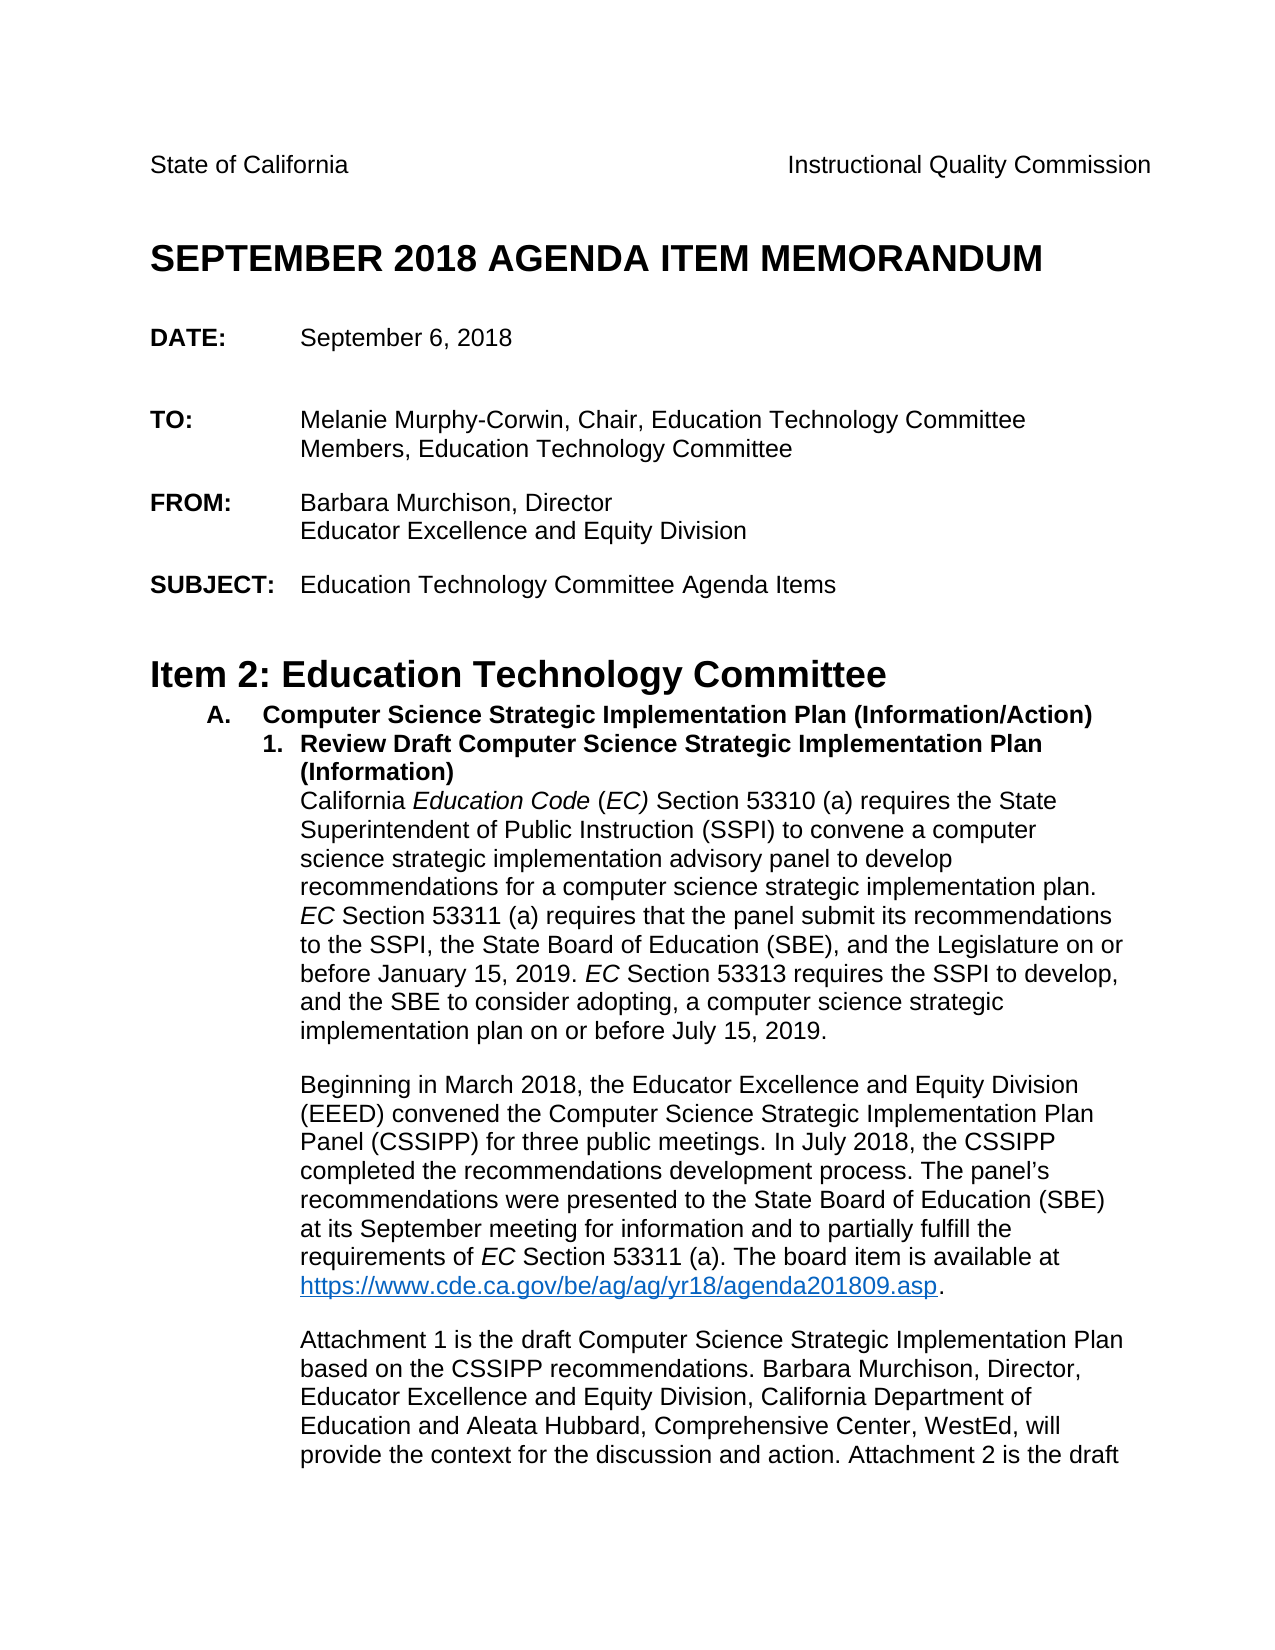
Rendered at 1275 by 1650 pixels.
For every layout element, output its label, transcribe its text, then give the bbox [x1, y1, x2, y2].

subtitle SEPTEMBER 2018 AGENDA ITEM MEMORANDUM [150, 236, 1125, 322]
text California Education Code (EC) Section 53310 (a) requires the State Superintendent of Public Instruction (SSPI) to convene a computer science strategic implementation advisory panel to develop recommendations for a computer science strategic implementation plan. EC Section 53311 (a) requires that the panel submit its recommendations to the SSPI, the State Board of Education (SBE), and the Legislature on or before January 15, 2019. EC Section 53313 requires the SSPI to develop, and the SBE to consider adopting, a computer science strategic implementation plan on or before July 15, 2019. [300, 786, 1125, 1045]
text FROM: Barbara Murchison, Director [150, 487, 1125, 516]
text Educator Excellence and Equity Division [150, 516, 1125, 545]
text State of California Instructional Quality Commission [150, 150, 1200, 179]
subtitle A. Computer Science Strategic Implementation Plan (Information/Action) [206, 700, 1153, 728]
text 1. Review Draft Computer Science Strategic Implementation Plan (Information) [262, 728, 1153, 786]
text SUBJECT: Education Technology Committee Agenda Items [150, 570, 1125, 599]
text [300, 1325, 1125, 1468]
text TO: Melanie Murphy-Corwin, Chair, Education Technology Committee [150, 405, 1125, 434]
text Members, Education Technology Committee [150, 434, 1125, 462]
text Beginning in March 2018, the Educator Excellence and Equity Division (EEED) convened the Computer Science Strategic Implementation Plan Panel (CSSIPP) for three public meetings. In July 2018, the CSSIPP completed the recommendations development process. The panel’s recommendations were presented to the State Board of Education (SBE) at its September meeting for information and to partially fulfill the requirements of EC Section 53311 (a). The board item is available at https://www.cde.ca.gov/be/ag/ag/yr18/agenda201809.asp. [300, 1070, 1125, 1300]
subtitle Item 2: Education Technology Committee [150, 652, 1125, 696]
text Date: September 6, 2018 [150, 322, 1125, 351]
